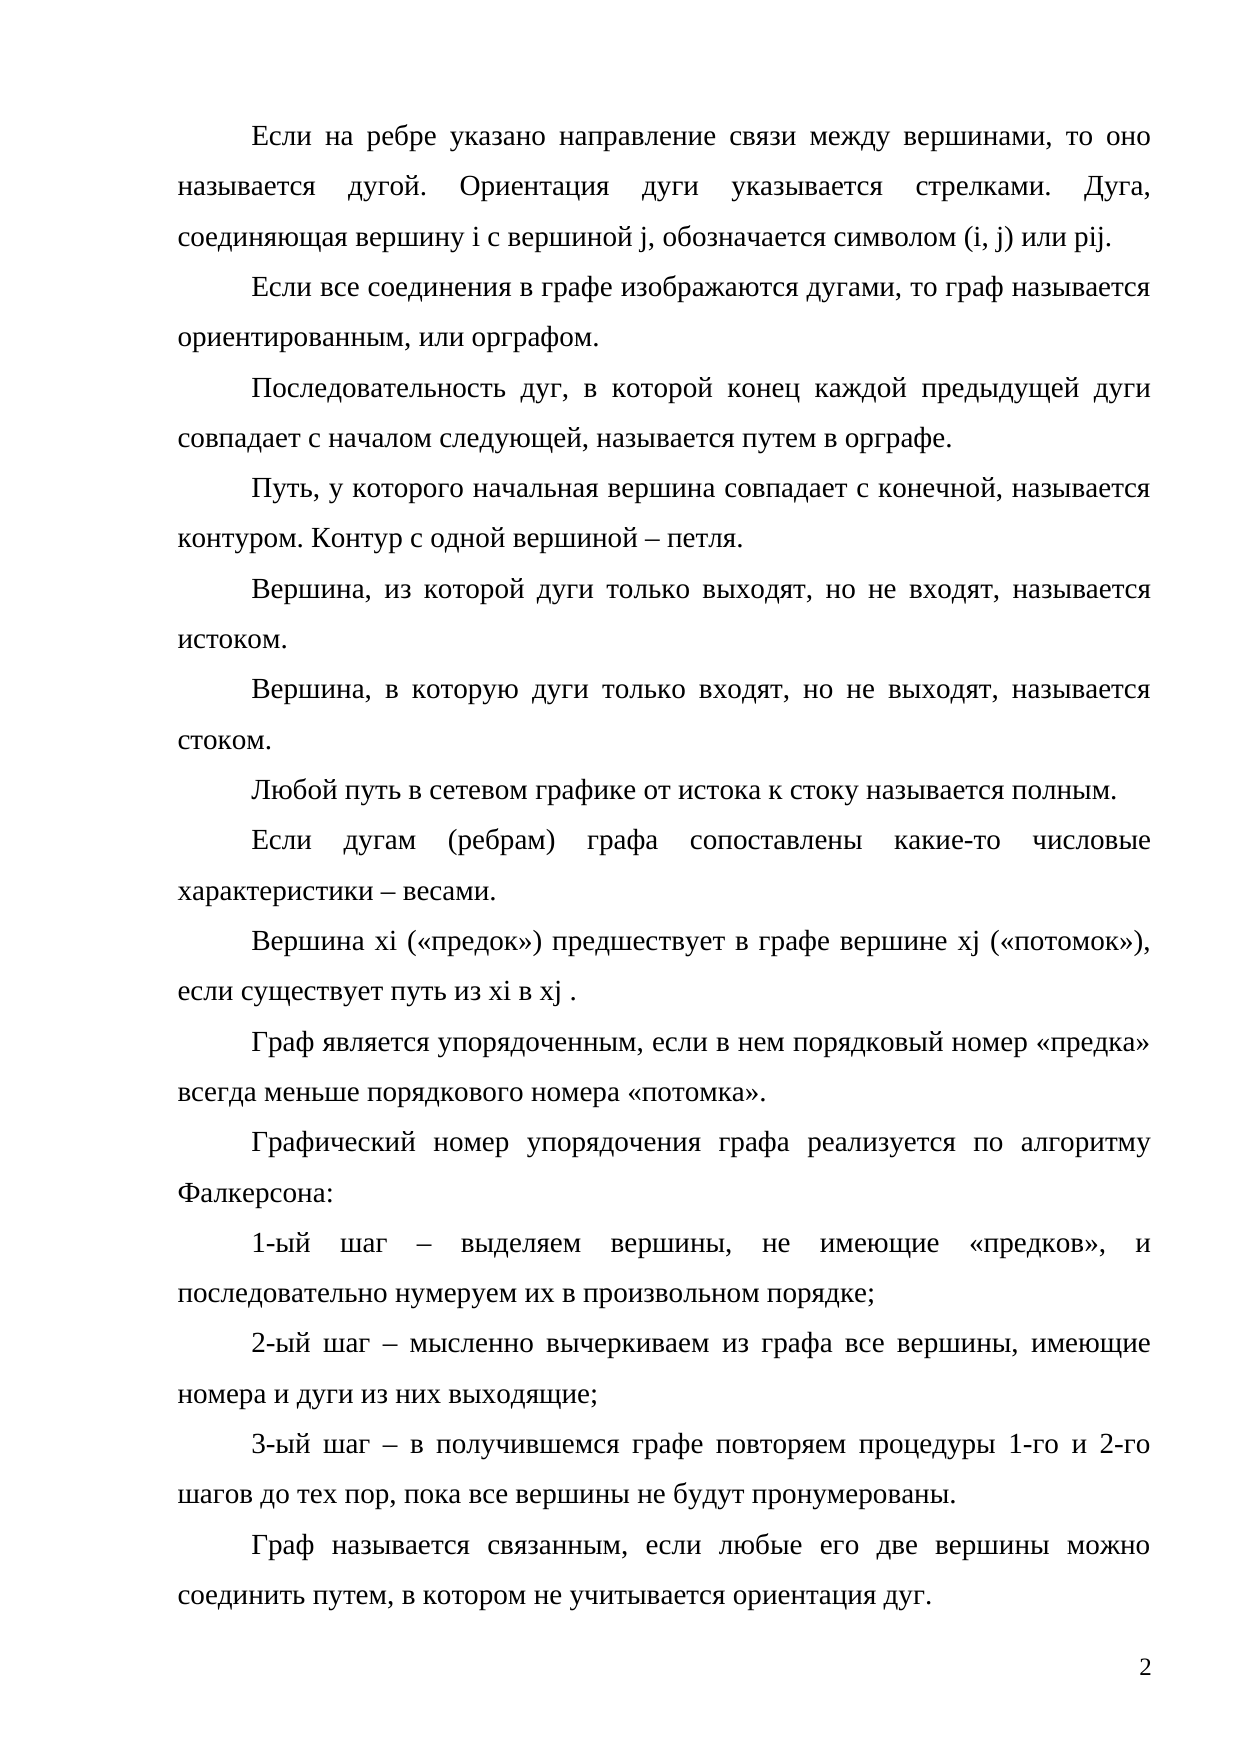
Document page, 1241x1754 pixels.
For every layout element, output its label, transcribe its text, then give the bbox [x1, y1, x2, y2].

text Последовательность дуг, в которой конец каждой предыдущей дуги совпадает с началом следующей, называется путем в орграфе. [177, 370, 1152, 453]
text Если дугам (ребрам) графа сопоставлены какие-то числовые характеристики – весами. [177, 822, 1152, 906]
text Путь, у которого начальная вершина совпадает с конечной, называется контуром. Контур с одной вершиной – петля. [177, 470, 1152, 554]
text Если все соединения в графе изображаются дугами, то граф называется ориентированным, или орграфом. [177, 269, 1152, 353]
text Вершина, в которую дуги только входят, но не выходят, называется стоком. [177, 672, 1152, 755]
text 3-ый шаг – в получившемся графе повторяем процедуры 1-го и 2-го шагов до тех пор, пока все вершины не будут пронумерованы. [177, 1426, 1152, 1510]
text Если на ребре указано направление связи между вершинами, то оно называется дугой. Ориентация дуги указывается стрелками. Дуга, соединяющая вершину i с вершиной j, обозначается символом (i, j) или pij. [177, 118, 1152, 252]
text 1-ый шаг – выделяем вершины, не имеющие «предков», и последовательно нумеруем их в произвольном порядке; [177, 1225, 1152, 1309]
text Вершина хi («предок») предшествует в графе вершине хj («потомок»), если существует путь из хi в хj . [177, 923, 1152, 1007]
text Любой путь в сетевом графике от истока к стоку называется полным. [177, 772, 1152, 806]
text Граф является упорядоченным, если в нем порядковый номер «предка» всегда меньше порядкового номера «потомка». [177, 1024, 1152, 1108]
text Вершина, из которой дуги только выходят, но не входят, называется истоком. [177, 571, 1152, 655]
text Граф называется связанным, если любые его две вершины можно соединить путем, в котором не учитывается ориентация дуг. [177, 1527, 1152, 1611]
text Графический номер упорядочения графа реализуется по алгоритму Фалкерсона: [177, 1124, 1152, 1208]
text 2-ый шаг – мысленно вычеркиваем из графа все вершины, имеющие номера и дуги из них выходящие; [177, 1326, 1152, 1409]
